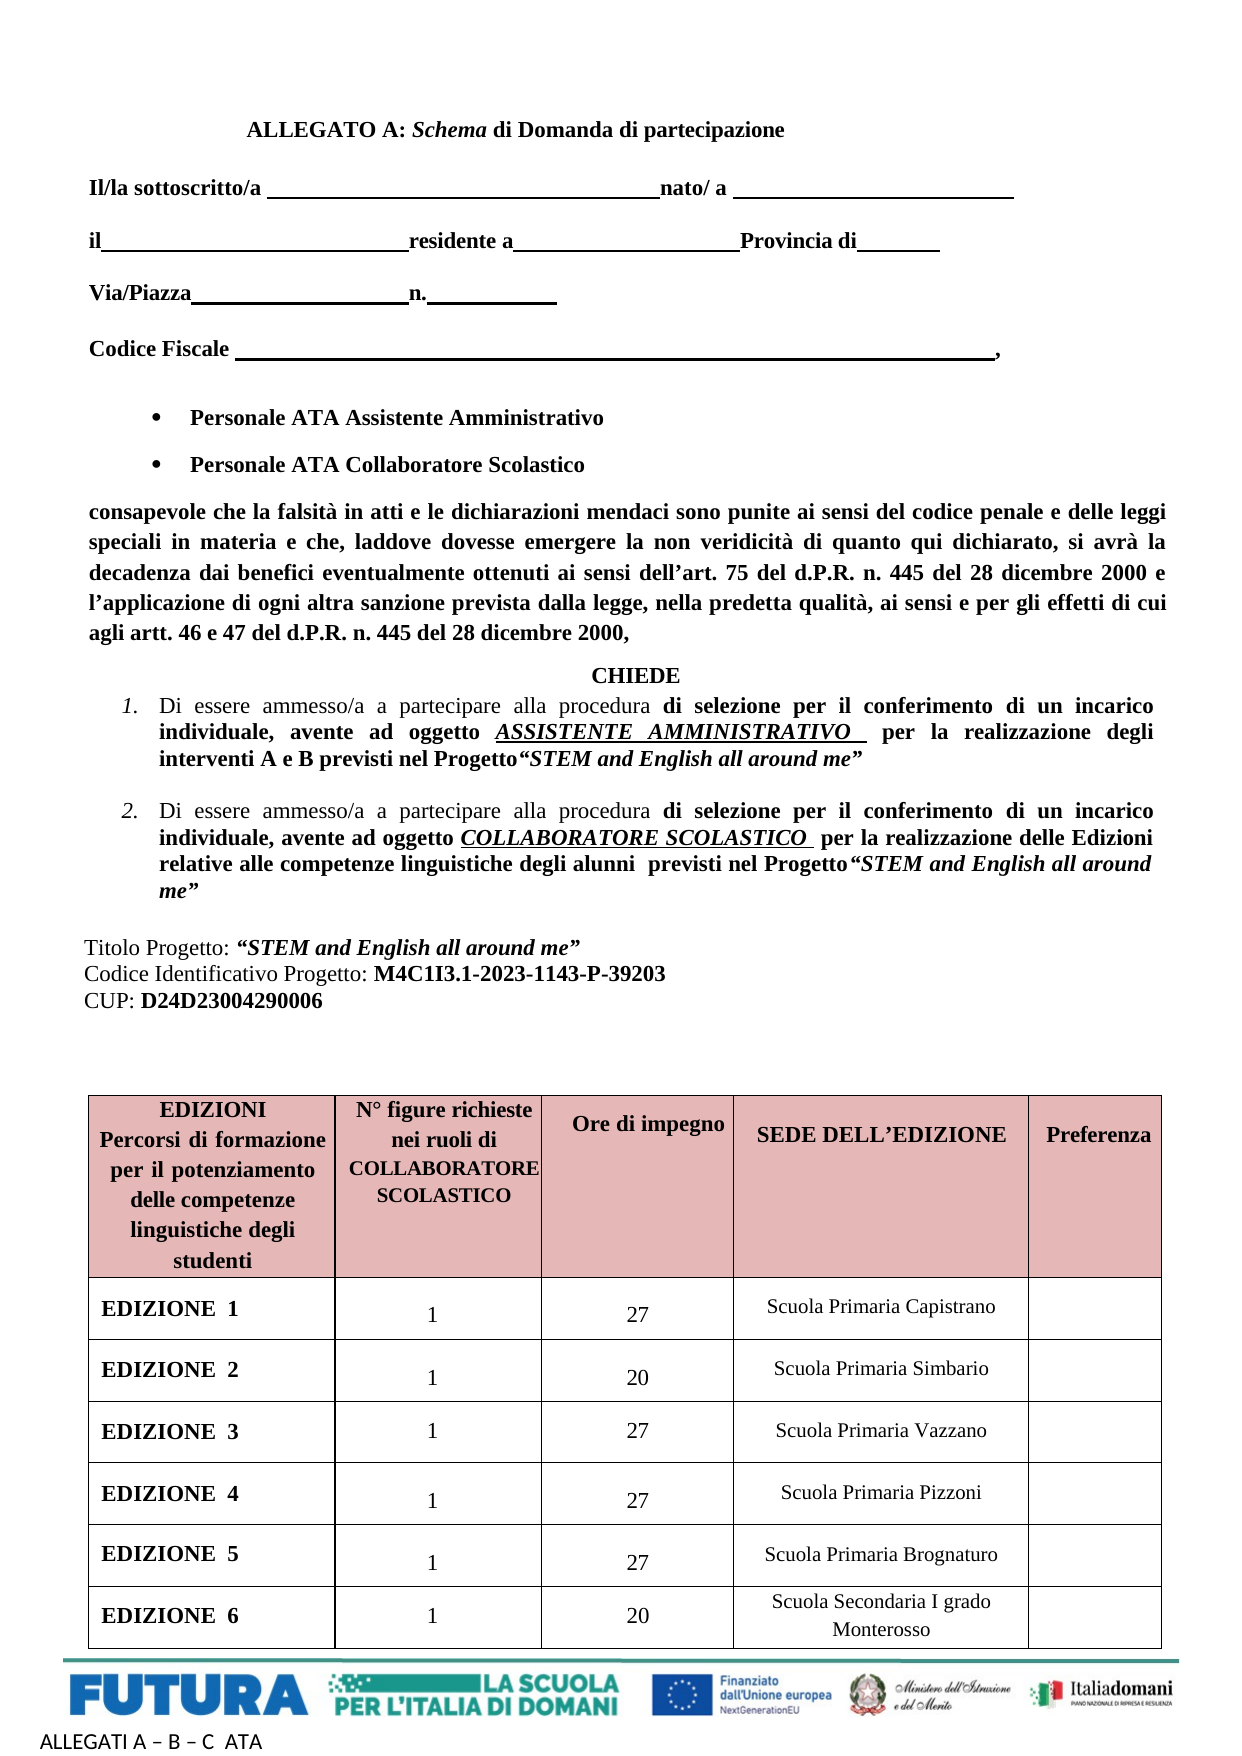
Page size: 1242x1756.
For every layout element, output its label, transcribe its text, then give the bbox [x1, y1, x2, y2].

table_cell 1 [336, 1463, 541, 1524]
table_cell [1029, 1402, 1161, 1462]
text Codice Fiscale , [89, 335, 1183, 362]
subtitle CHIEDE [89, 662, 1183, 688]
table_cell 1 [336, 1402, 541, 1462]
table_cell Scuola Secondaria I grado Monterosso [734, 1587, 1028, 1648]
table_cell EDIZIONE 4 [89, 1463, 334, 1524]
table_cell 20 [542, 1587, 733, 1648]
table_cell 27 [542, 1463, 733, 1524]
list Di essere ammesso/a a partecipare alla procedura di selezione per il conferimento di un incarico individuale, avente ad oggetto ASSISTENTE AMMINISTRATIVO per la realizzazione degli interventi A e B previsti nel Progetto“STEM and English all around me” [121, 692, 1154, 771]
picture [63, 1658, 1180, 1717]
table_header N° figure richieste nei ruoli di COLLABORATORE SCOLASTICO [336, 1096, 541, 1277]
list Personale ATA Collaboratore Scolastico [152, 451, 1183, 478]
table_cell 27 [542, 1402, 733, 1462]
table_header SEDE DELL’EDIZIONE [734, 1096, 1028, 1277]
list Di essere ammesso/a a partecipare alla procedura di selezione per il conferimento di un incarico individuale, avente ad oggetto COLLABORATORE SCOLASTICO per la realizzazione delle Edizioni relative alle competenze linguistiche degli alunni previsti nel Progetto“STEM and English all around me” [121, 798, 1154, 903]
table_cell 20 [542, 1340, 733, 1401]
table_cell [1029, 1525, 1161, 1586]
text Titolo Progetto: “STEM and English all around me” [84, 934, 1154, 960]
table_header EDIZIONI Percorsi di formazione per il potenziamento delle competenze linguistiche degli studenti [89, 1096, 334, 1277]
table_cell 1 [336, 1587, 541, 1648]
table_header Ore di impegno [542, 1096, 733, 1277]
table_cell Scuola Primaria Vazzano [734, 1402, 1028, 1462]
table_cell 1 [336, 1525, 541, 1586]
table_cell Scuola Primaria Capistrano [734, 1278, 1028, 1339]
table_cell Scuola Primaria Pizzoni [734, 1463, 1028, 1524]
table_cell [1029, 1587, 1161, 1648]
table_cell EDIZIONE 1 [89, 1278, 334, 1339]
table_cell Scuola Primaria Simbario [734, 1340, 1028, 1401]
table_cell 27 [542, 1278, 733, 1339]
table_cell 1 [336, 1340, 541, 1401]
table_cell EDIZIONE 2 [89, 1340, 334, 1401]
list ALLEGATO A: Schema di Domanda di partecipazione [246, 116, 1183, 143]
table_header Preferenza [1029, 1096, 1161, 1277]
table_cell 1 [336, 1278, 541, 1339]
table_cell 27 [542, 1525, 733, 1586]
table_cell [1029, 1340, 1161, 1401]
text Il/la sottoscritto/a nato/ a [89, 174, 1078, 200]
table_cell EDIZIONE 6 [89, 1587, 334, 1648]
text consapevole che la falsità in atti e le dichiarazioni mendaci sono punite ai sensi del codice penale e delle leggi speciali in materia e che, laddove dovesse emergere la non veridicità di quanto qui dichiarato, si avrà la decadenza dai benefici eventualmente ottenuti ai sensi dell’art. 75 del d.P.R. n. 445 del 28 dicembre 2000 e l’applicazione di ogni altra sanzione prevista dalla legge, nella predetta qualità, ai sensi e per gli effetti di cui agli artt. 46 e 47 del d.P.R. n. 445 del 28 dicembre 2000, [89, 498, 1168, 645]
text il residente a Provincia di [89, 227, 1088, 253]
table_cell [1029, 1463, 1161, 1524]
table_cell EDIZIONE 3 [89, 1402, 334, 1462]
text Via/Piazza n. [89, 279, 1088, 306]
table_cell Scuola Primaria Brognaturo [734, 1525, 1028, 1586]
table_cell EDIZIONE 5 [89, 1525, 334, 1586]
text Codice Identificativo Progetto: M4C1I3.1-2023-1143-P-39203 [84, 960, 1154, 987]
table_cell [1029, 1278, 1161, 1339]
list Personale ATA Assistente Amministrativo [152, 404, 1183, 431]
text CUP: D24D23004290006 [84, 987, 1154, 1013]
